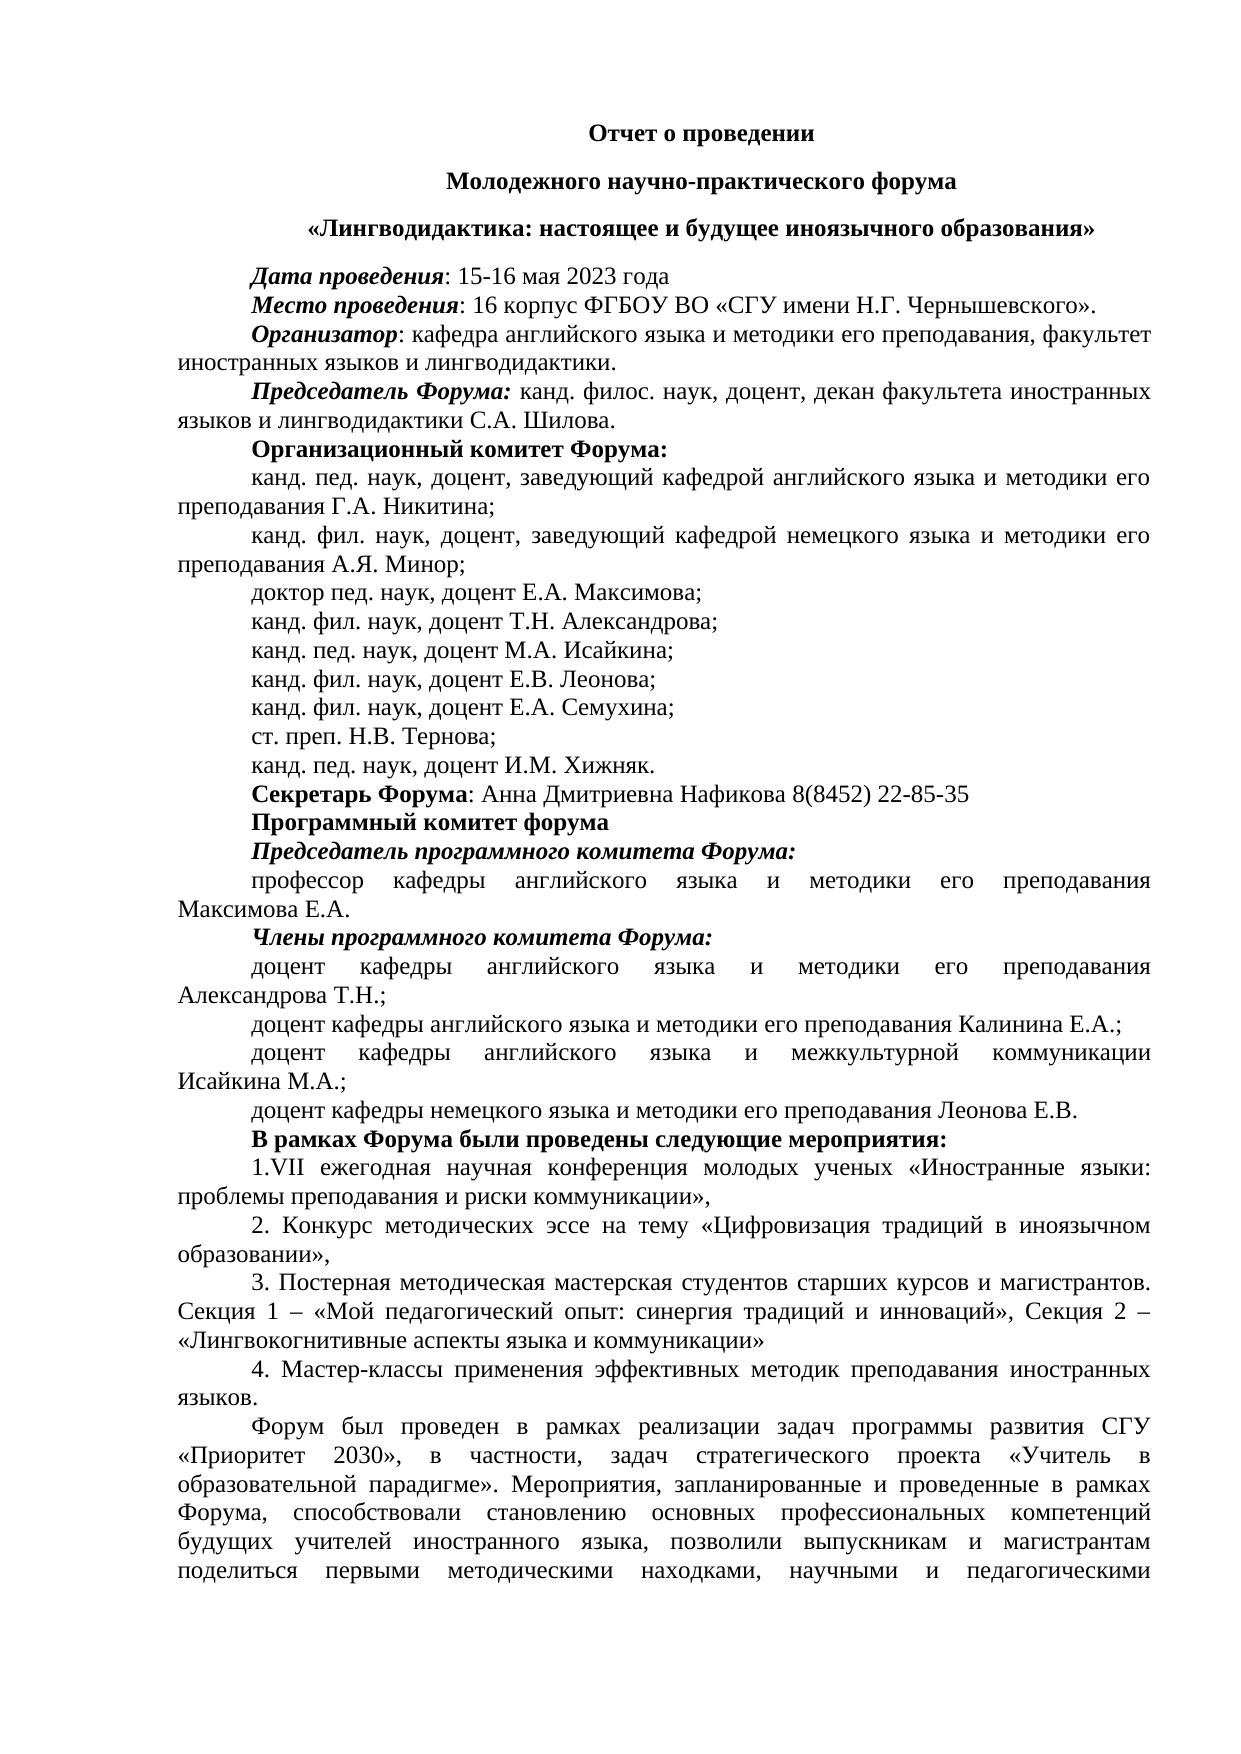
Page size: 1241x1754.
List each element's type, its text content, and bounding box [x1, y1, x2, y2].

text доцент кафедры английского языка и методики его преподавания Калинина Е.А.; [177, 1009, 1152, 1037]
text канд. фил. наук, доцент, заведующий кафедрой немецкого языка и методики его преподавания А.Я. Минор; [177, 520, 1152, 577]
text Члены программного комитета Форума: [177, 922, 1152, 951]
text Дата проведения: 15-16 мая 2023 года [177, 261, 1152, 290]
text канд. фил. наук, доцент Е.В. Леонова; [177, 664, 1152, 692]
text канд. пед. наук, доцент, заведующий кафедрой английского языка и методики его преподавания Г.А. Никитина; [177, 462, 1152, 520]
text доцент кафедры английского языка и межкультурной коммуникации Исайкина М.А.; [177, 1037, 1152, 1095]
text Отчет о проведении [177, 118, 1152, 147]
text Председатель программного комитета Форума: [177, 836, 1152, 865]
text Секретарь Форума: Анна Дмитриевна Нафикова 8(8452) 22-85-35 [177, 779, 1152, 807]
text доктор пед. наук, доцент Е.А. Максимова; [177, 577, 1152, 606]
text канд. фил. наук, доцент Е.А. Семухина; [177, 692, 1152, 721]
text 2. Конкурс методических эссе на тему «Цифровизация традиций в иноязычном образовании», [177, 1210, 1152, 1267]
text В рамках Форума были проведены следующие мероприятия: [177, 1124, 1152, 1152]
text Молодежного научно-практического форума [177, 166, 1152, 194]
text доцент кафедры немецкого языка и методики его преподавания Леонова Е.В. [177, 1095, 1152, 1124]
text доцент кафедры английского языка и методики его преподавания Александрова Т.Н.; [177, 951, 1152, 1009]
text Организатор: кафедра английского языка и методики его преподавания, факультет иностранных языков и лингводидактики. [177, 319, 1152, 376]
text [177, 1411, 1152, 1584]
text канд. пед. наук, доцент И.М. Хижняк. [177, 750, 1152, 779]
text канд. фил. наук, доцент Т.Н. Александрова; [177, 606, 1152, 635]
text 1.VII ежегодная научная конференция молодых ученых «Иностранные языки: проблемы преподавания и риски коммуникации», [177, 1152, 1152, 1210]
text Председатель Форума: канд. филос. наук, доцент, декан факультета иностранных языков и лингводидактики С.А. Шилова. [177, 376, 1152, 434]
text ст. преп. Н.В. Тернова; [177, 721, 1152, 750]
text Место проведения: 16 корпус ФГБОУ ВО «СГУ имени Н.Г. Чернышевского». [177, 290, 1152, 319]
text профессор кафедры английского языка и методики его преподавания Максимова Е.А. [177, 865, 1152, 922]
text Организационный комитет Форума: [177, 434, 1152, 462]
text «Лингводидактика: настоящее и будущее иноязычного образования» [177, 213, 1152, 242]
text 3. Постерная методическая мастерская студентов старших курсов и магистрантов. Секция 1 – «Мой педагогический опыт: синергия традиций и инноваций», Секция 2 – «Лингвокогнитивные аспекты языка и коммуникации» [177, 1267, 1152, 1354]
text Программный комитет форума [177, 807, 1152, 836]
text 4. Мастер-классы применения эффективных методик преподавания иностранных языков. [177, 1354, 1152, 1411]
text канд. пед. наук, доцент М.А. Исайкина; [177, 635, 1152, 664]
